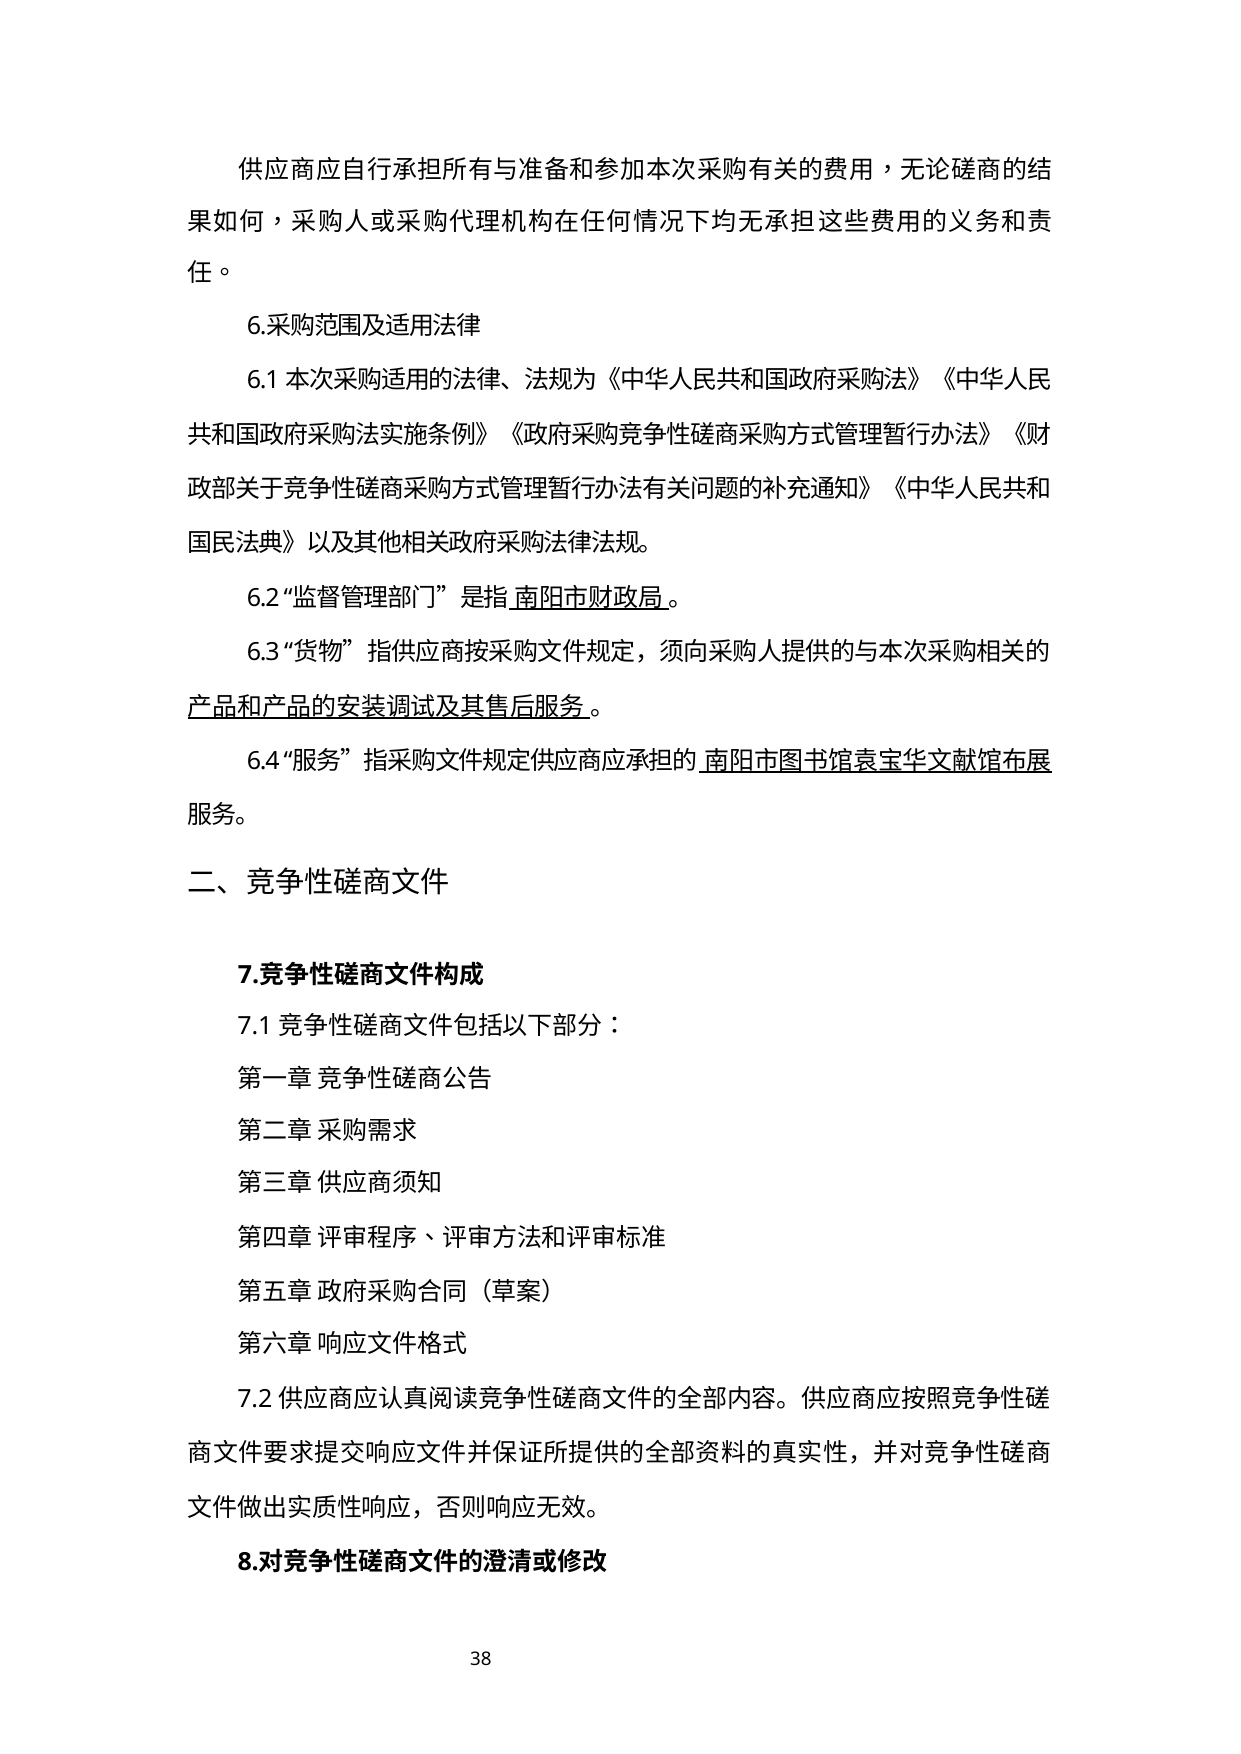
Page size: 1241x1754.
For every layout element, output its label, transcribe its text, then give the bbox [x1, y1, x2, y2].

text 7.2 供应商应认真阅读竞争性磋商文件的全部内容。供应商应按照竞争性磋商文件要求提交响应文件并保证所提供的全部资料的真实性，并对竞争性磋商文件做出实质性响应，否则响应无效。 [187, 1378, 1053, 1523]
text 7.1 竞争性磋商文件包括以下部分： [187, 1007, 1053, 1042]
text 6.4 “服务”指采购文件规定供应商应承担的 南阳市图书馆袁宝华文献馆布展 服务。 [187, 740, 1053, 831]
text 7.竞争性磋商文件构成 [187, 956, 1053, 991]
text 6.2 “监督管理部门”是指 南阳市财政局 。 [187, 577, 1053, 613]
text 第四章 评审程序、评审方法和评审标准 [187, 1217, 1053, 1253]
text 第六章 响应文件格式 [187, 1326, 1053, 1360]
text 第二章 采购需求 [187, 1113, 1053, 1147]
text 二、竞争性磋商文件 [187, 858, 1053, 901]
text 8.对竞争性磋商文件的澄清或修改 [187, 1541, 1053, 1578]
text 6.采购范围及适用法律 [187, 305, 1053, 342]
text 第一章 竞争性磋商公告 [187, 1058, 1053, 1095]
text 第三章 供应商须知 [187, 1165, 1053, 1199]
text 供应商应自行承担所有与准备和参加本次采购有关的费用，无论磋商的结果如何，采购人或采购代理机构在任何情况下均无承担这些费用的义务和责任。 [187, 150, 1053, 288]
text 6.1 本次采购适用的法律、法规为《中华人民共和国政府采购法》《中华人民共和国政府采购法实施条例》《政府采购竞争性磋商采购方式管理暂行办法》《财政部关于竞争性磋商采购方式管理暂行办法有关问题的补充通知》《中华人民共和国民法典》以及其他相关政府采购法律法规。 [187, 360, 1053, 559]
text 6.3 “货物”指供应商按采购文件规定，须向采购人提供的与本次采购相关的 产品和产品的安装调试及其售后服务 。 [187, 632, 1053, 722]
text 第五章 政府采购合同（草案） [187, 1272, 1053, 1308]
